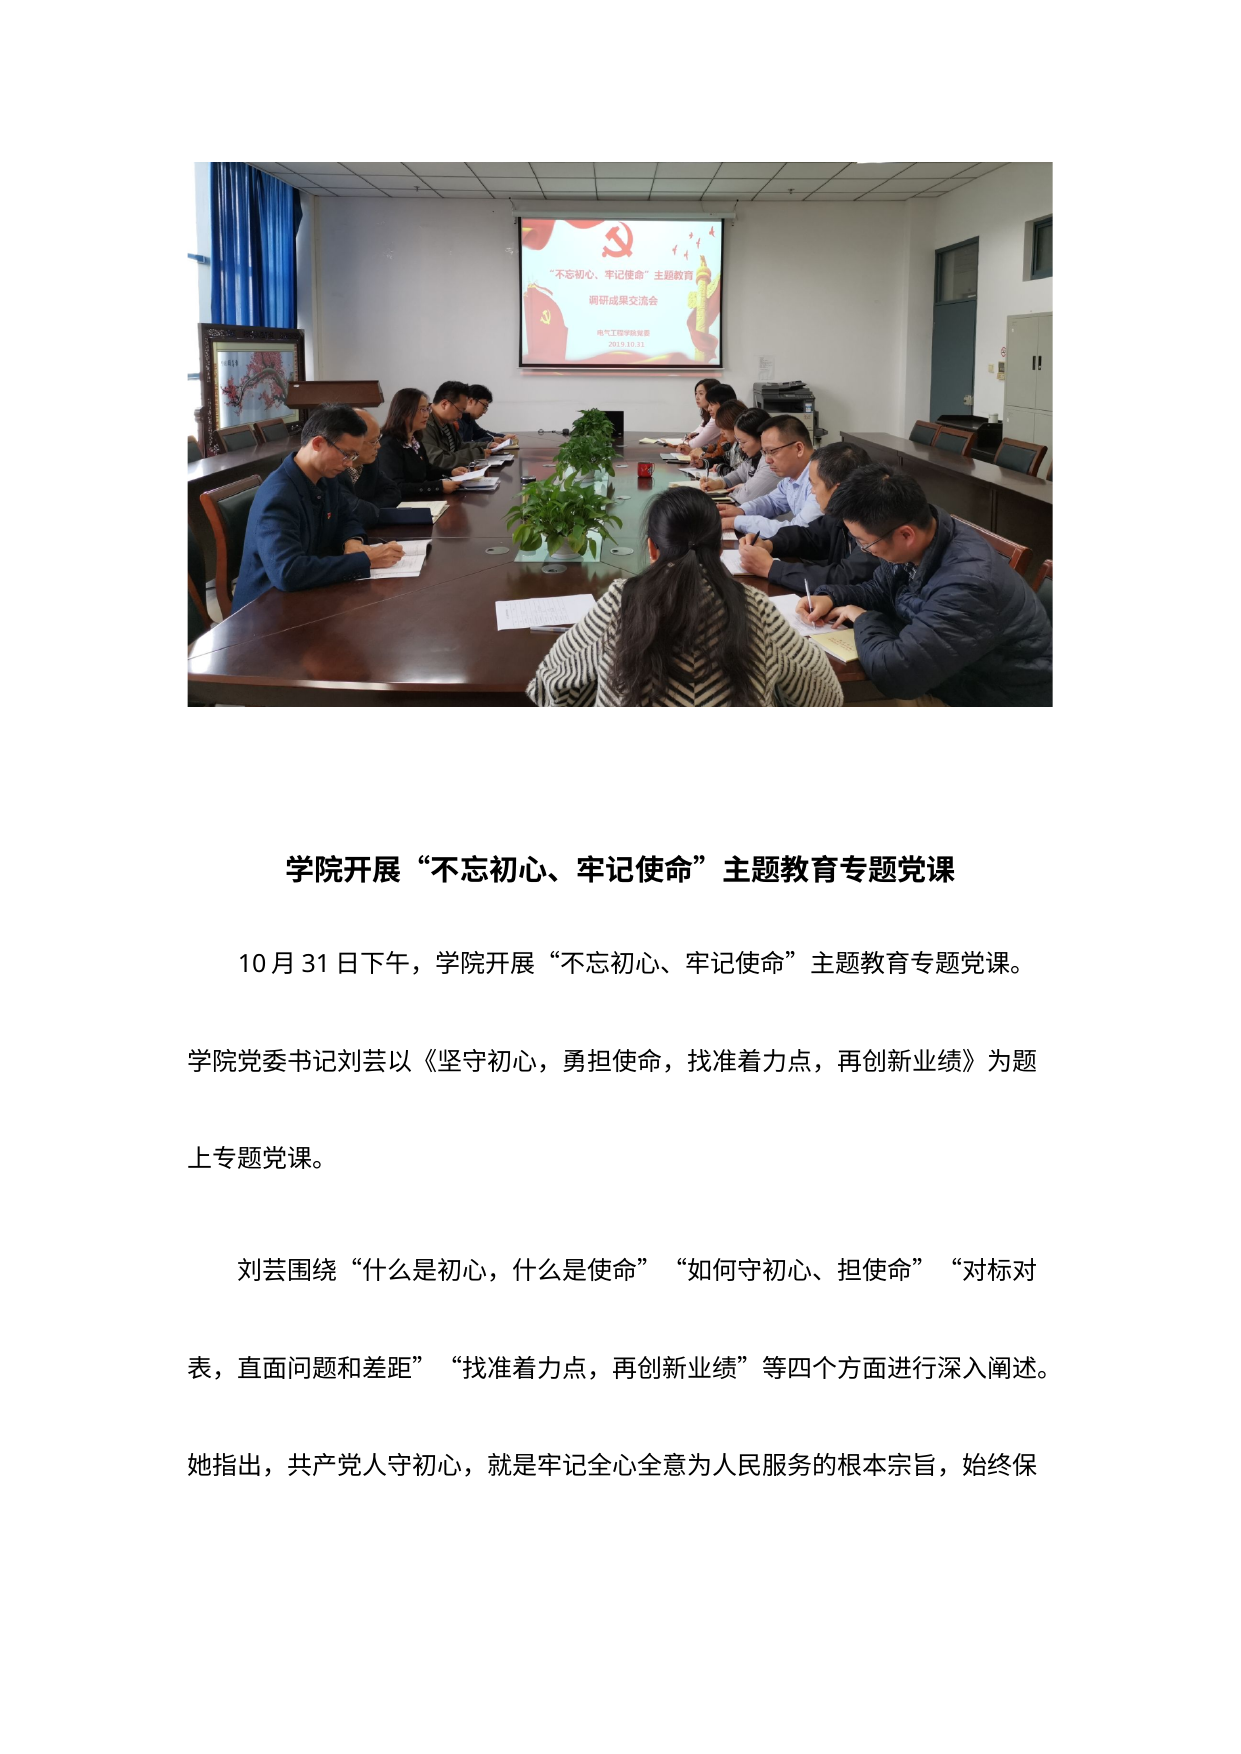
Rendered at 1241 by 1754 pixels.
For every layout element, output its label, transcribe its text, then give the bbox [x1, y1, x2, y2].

text 10月31日下午，学院开展“不忘初心、牢记使命”主题教育专题党课。学院党委书记刘芸以《坚守初心，勇担使命，找准着力点，再创新业绩》为题上专题党课。 [187, 929, 1053, 1189]
text 学院开展“不忘初心、牢记使命”主题教育专题党课 [187, 835, 1053, 900]
picture [187, 162, 1053, 707]
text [187, 1236, 1053, 1496]
